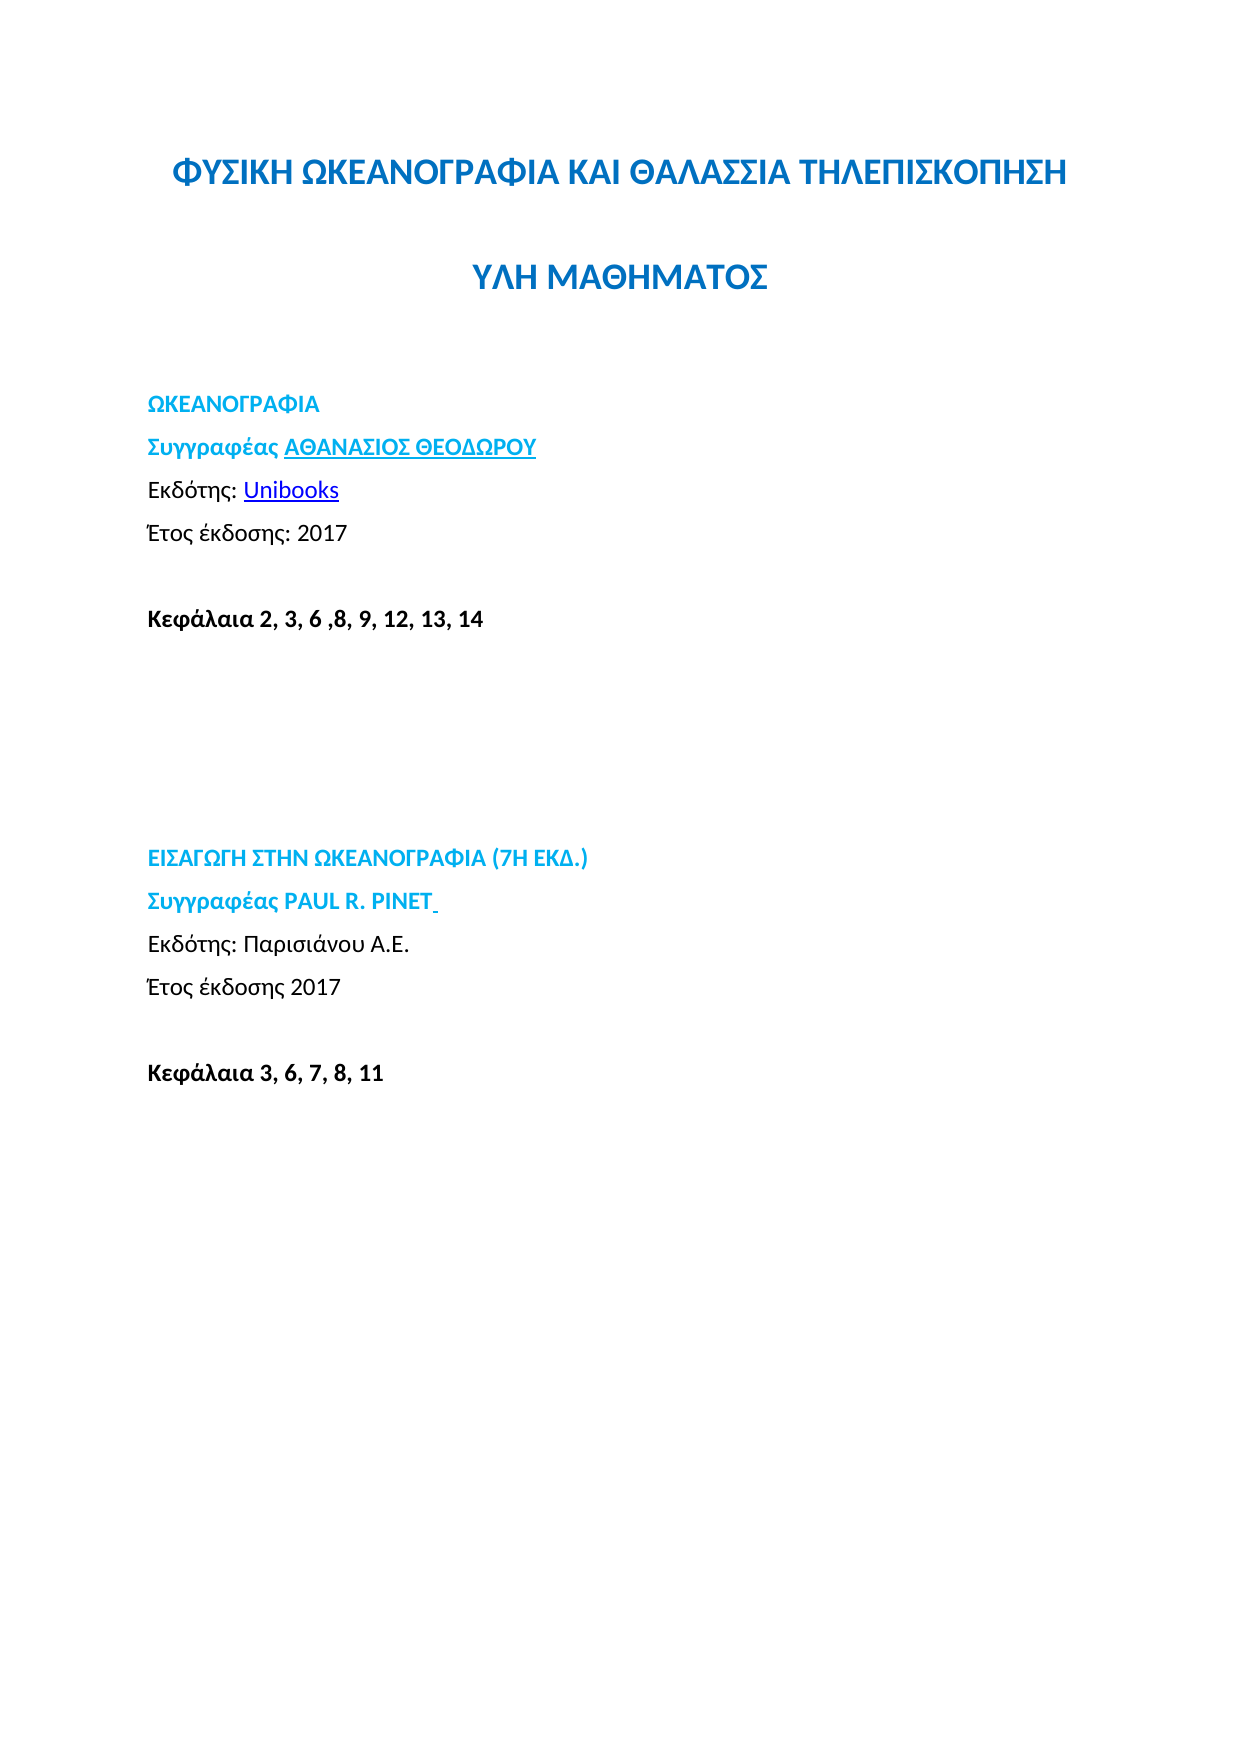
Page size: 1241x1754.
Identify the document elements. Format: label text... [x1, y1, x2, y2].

text ΥΛΗ ΜΑΘΗΜΑΤΟΣ [148, 253, 1092, 299]
text ΦΥΣΙΚΗ ΩΚΕΑΝΟΓΡΑΦΙΑ ΚΑΙ ΘΑΛΑΣΣΙΑ ΤΗΛΕΠΙΣΚΟΠΗΣΗ [148, 148, 1092, 193]
text Εκδότης: Παρισιάνου Α.Ε. [148, 928, 1092, 958]
text Εκδότης: Unibooks [148, 474, 1092, 505]
text Συγγραφέας ΑΘΑΝΑΣΙΟΣ ΘΕΟΔΩΡΟΥ [148, 431, 1092, 462]
text Συγγραφέας PAUL R. PINET [148, 885, 1092, 916]
text Κεφάλαια 3, 6, 7, 8, 11 [148, 1057, 1092, 1088]
text ΕΙΣΑΓΩΓΗ ΣΤΗΝ ΩΚΕΑΝΟΓΡΑΦΙΑ (7Η ΕΚΔ.) [148, 842, 1092, 872]
text Κεφάλαια 2, 3, 6 ,8, 9, 12, 13, 14 [148, 603, 1092, 634]
text Έτος έκδοσης 2017 [148, 971, 1092, 1002]
text Έτος έκδοσης: 2017 [148, 517, 1092, 548]
text ΩΚΕΑΝΟΓΡΑΦΙΑ [148, 388, 1092, 419]
